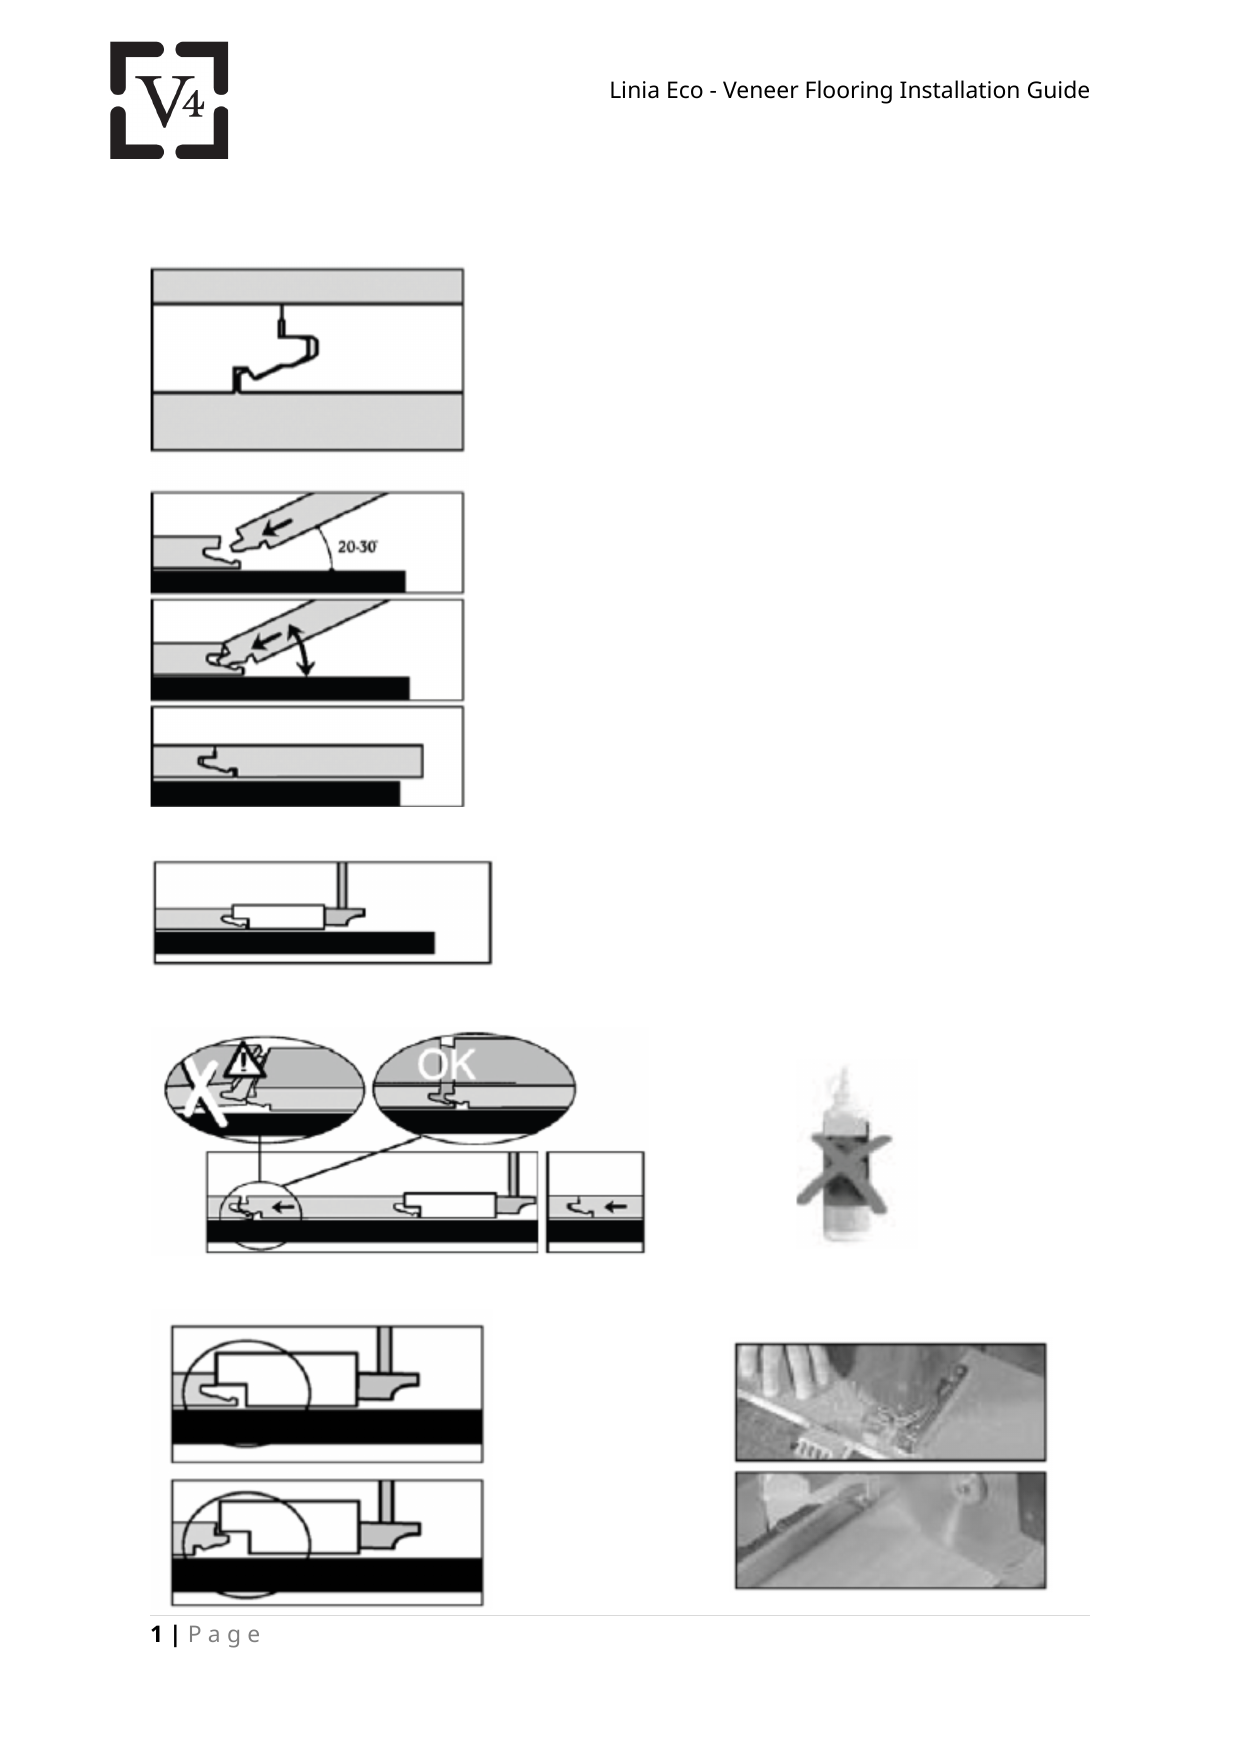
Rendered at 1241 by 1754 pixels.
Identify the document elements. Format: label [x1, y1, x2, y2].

picture [730, 1338, 1052, 1592]
picture [151, 1028, 648, 1255]
picture [152, 857, 496, 967]
picture [151, 263, 468, 806]
picture [109, 40, 229, 159]
picture [152, 1310, 492, 1609]
picture [797, 1060, 917, 1248]
